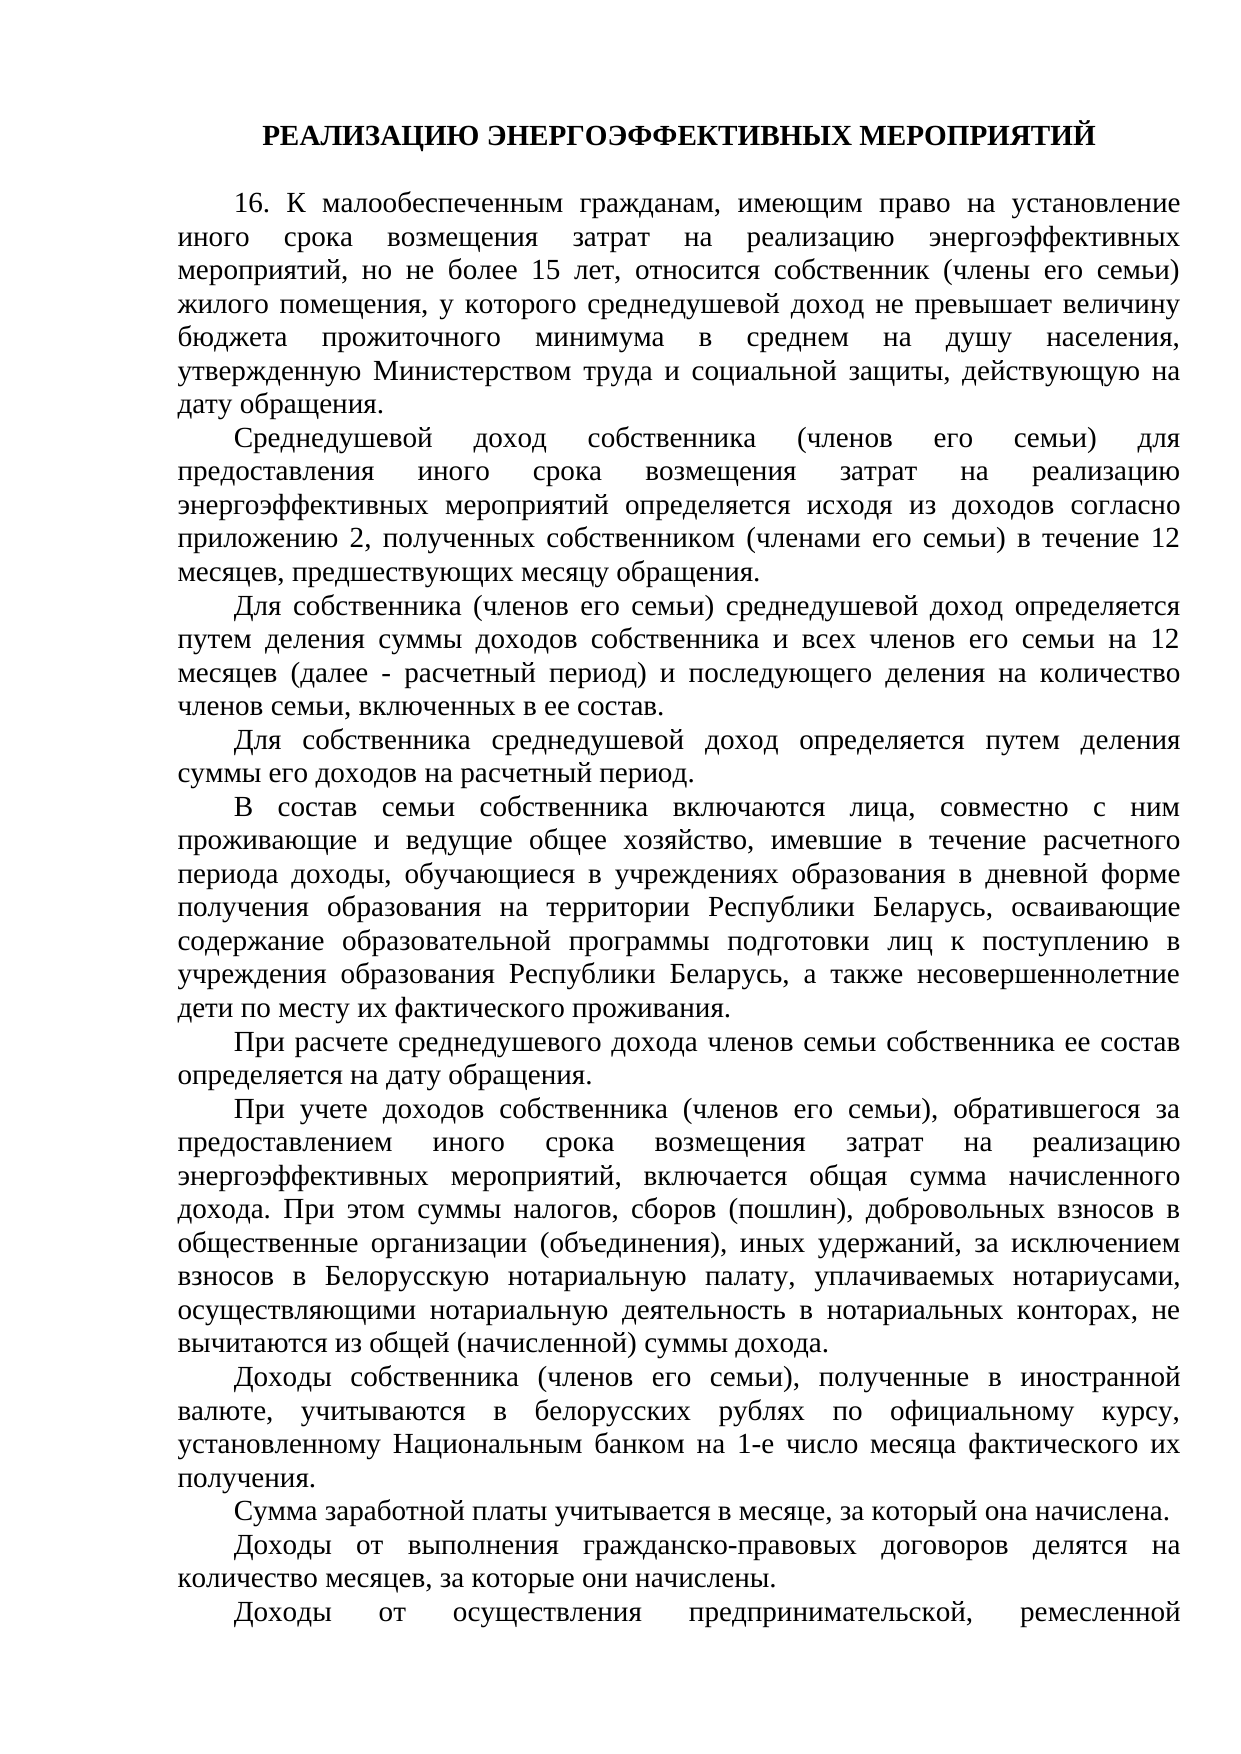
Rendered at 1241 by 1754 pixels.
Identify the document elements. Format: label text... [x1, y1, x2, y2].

text Сумма заработной платы учитывается в месяце, за который она начислена. [177, 1493, 1181, 1527]
text При расчете среднедушевого дохода членов семьи собственника ее состав определяется на дату обращения. [177, 1024, 1181, 1091]
text Доходы собственника (членов его семьи), полученные в иностранной валюте, учитываются в белорусских рублях по официальному курсу, установленному Национальным банком на 1-е число месяца фактического их получения. [177, 1359, 1181, 1493]
text Для собственника (членов его семьи) среднедушевой доход определяется путем деления суммы доходов собственника и всех членов его семьи на 12 месяцев (далее - расчетный период) и последующего деления на количество членов семьи, включенных в ее состав. [177, 588, 1181, 722]
text Среднедушевой доход собственника (членов его семьи) для предоставления иного срока возмещения затрат на реализацию энергоэффективных мероприятий определяется исходя из доходов согласно приложению 2, полученных собственником (членами его семьи) в течение 12 месяцев, предшествующих месяцу обращения. [177, 420, 1181, 588]
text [177, 118, 1181, 152]
text Для собственника среднедушевой доход определяется путем деления суммы его доходов на расчетный период. [177, 722, 1181, 789]
text При учете доходов собственника (членов его семьи), обратившегося за предоставлением иного срока возмещения затрат на реализацию энергоэффективных мероприятий, включается общая сумма начисленного дохода. При этом суммы налогов, сборов (пошлин), добровольных взносов в общественные организации (объединения), иных удержаний, за исключением взносов в Белорусскую нотариальную палату, уплачиваемых нотариусами, осуществляющими нотариальную деятельность в нотариальных конторах, не вычитаются из общей (начисленной) суммы дохода. [177, 1091, 1181, 1359]
text В состав семьи собственника включаются лица, совместно с ним проживающие и ведущие общее хозяйство, имевшие в течение расчетного периода доходы, обучающиеся в учреждениях образования в дневной форме получения образования на территории Республики Беларусь, осваивающие содержание образовательной программы подготовки лиц к поступлению в учреждения образования Республики Беларусь, а также несовершеннолетние дети по месту их фактического проживания. [177, 789, 1181, 1024]
text 16. К малообеспеченным гражданам, имеющим право на установление иного срока возмещения затрат на реализацию энергоэффективных мероприятий, но не более 15 лет, относится собственник (члены его семьи) жилого помещения, у которого среднедушевой доход не превышает величину бюджета прожиточного минимума в среднем на душу населения, утвержденную Министерством труда и социальной защиты, действующую на дату обращения. [177, 185, 1181, 420]
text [177, 1594, 1181, 1627]
text Доходы от выполнения гражданско-правовых договоров делятся на количество месяцев, за которые они начислены. [177, 1527, 1181, 1594]
